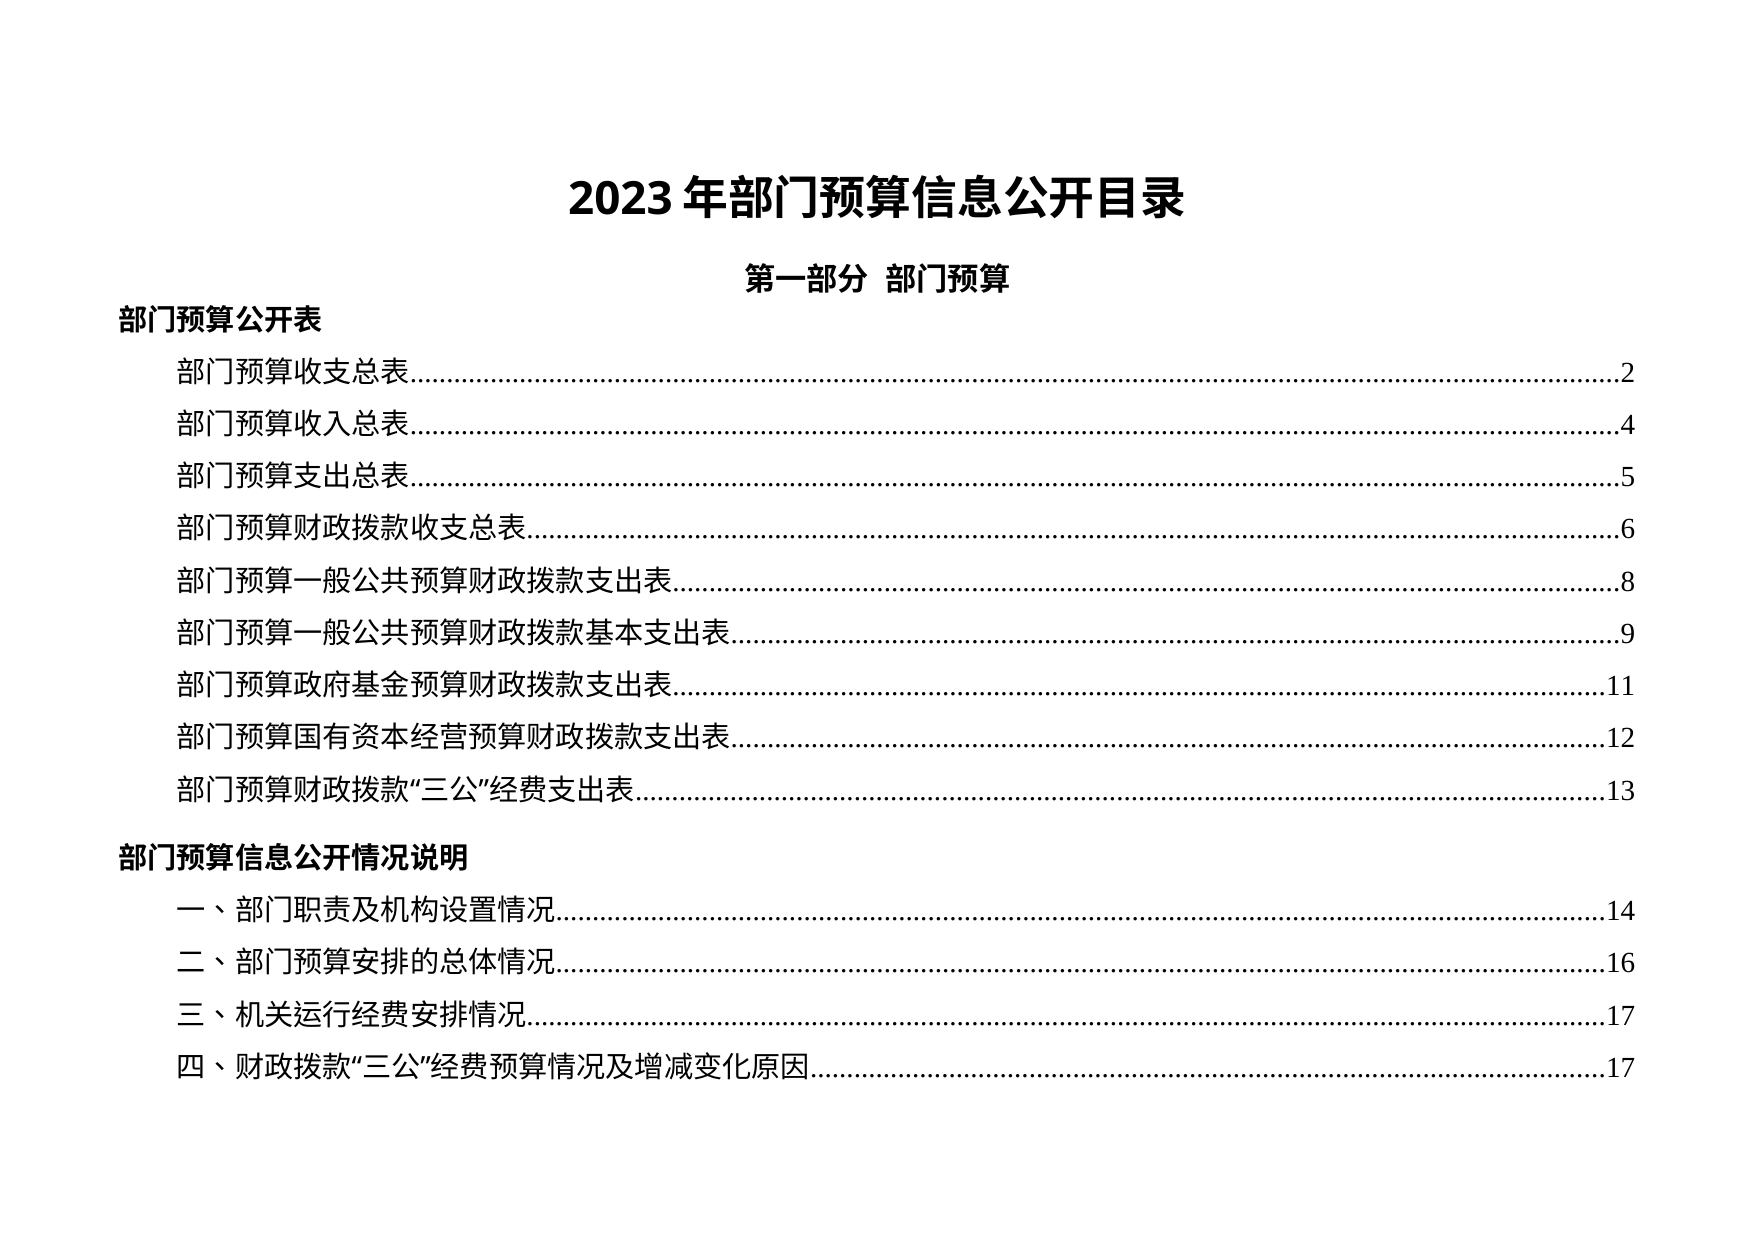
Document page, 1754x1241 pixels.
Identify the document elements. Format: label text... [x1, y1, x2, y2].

text 部门预算财政拨款“三公”经费支出表 13 [118, 769, 1636, 808]
text 四、财政拨款“三公”经费预算情况及增减变化原因 17 [118, 1046, 1636, 1086]
text 部门预算国有资本经营预算财政拨款支出表 12 [118, 717, 1636, 756]
text 部门预算政府基金预算财政拨款支出表 11 [118, 664, 1636, 704]
text 二、部门预算安排的总体情况 16 [118, 942, 1636, 981]
text 部门预算收入总表 4 [118, 403, 1636, 443]
text 三、机关运行经费安排情况 17 [118, 994, 1636, 1033]
text 一、部门职责及机构设置情况 14 [118, 889, 1636, 929]
text 部门预算信息公开情况说明 [118, 837, 1636, 877]
text 部门预算一般公共预算财政拨款支出表 8 [118, 560, 1636, 600]
text 部门预算收支总表 2 [118, 351, 1636, 391]
text 第一部分 部门预算 [118, 256, 1636, 299]
text 2023年部门预算信息公开目录 [118, 165, 1636, 228]
text 部门预算一般公共预算财政拨款基本支出表 9 [118, 612, 1636, 652]
text 部门预算财政拨款收支总表 6 [118, 508, 1636, 547]
text 部门预算公开表 [118, 299, 1636, 339]
text 部门预算支出总表 5 [118, 456, 1636, 495]
